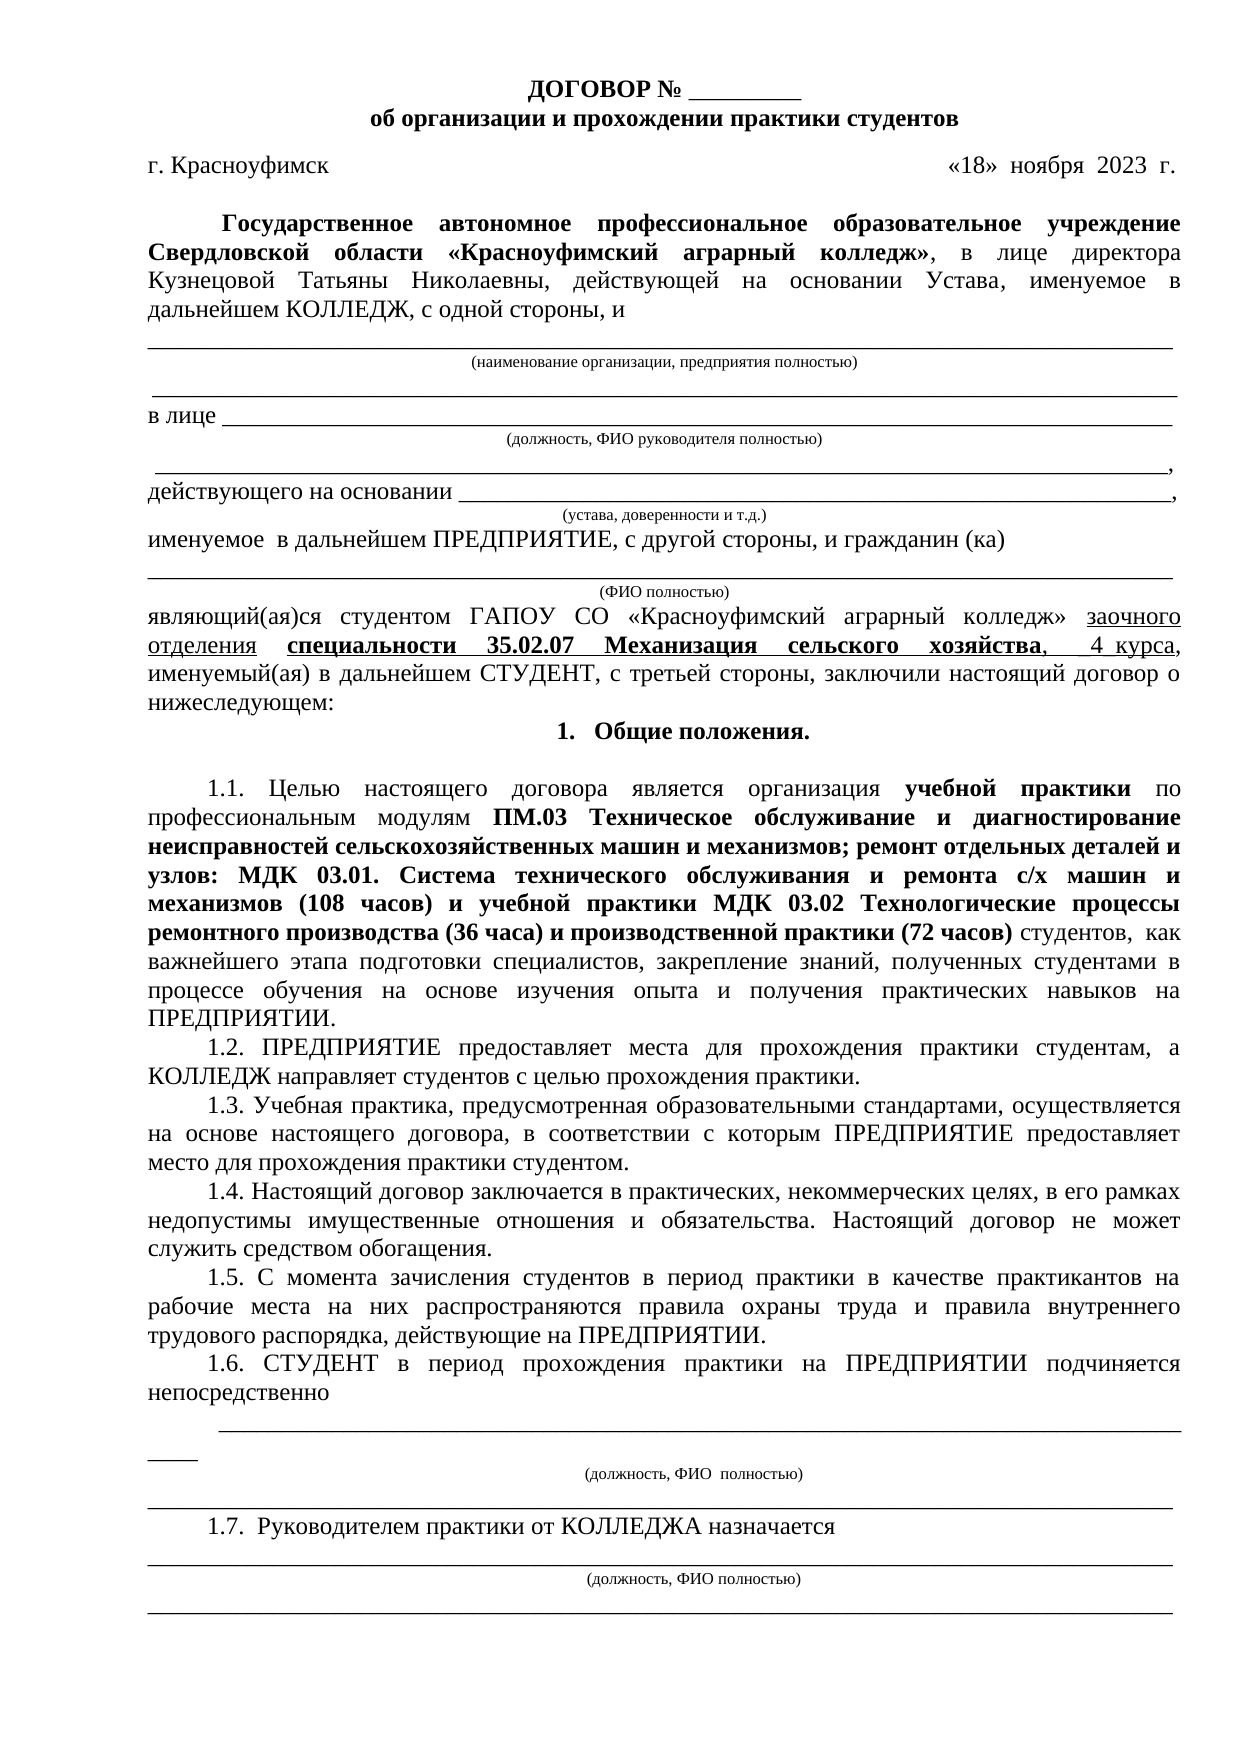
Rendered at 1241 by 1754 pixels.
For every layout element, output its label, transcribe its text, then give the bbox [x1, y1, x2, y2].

text 1.1. Целью настоящего договора является организация учебной практики по профессиональным модулям ПМ.03 Техническое обслуживание и диагностирование неисправностей сельскохозяйственных машин и механизмов; ремонт отдельных деталей и узлов: МДК 03.01. Система технического обслуживания и ремонта с/х машин и механизмов (108 часов) и учебной практики МДК 03.02 Технологические процессы ремонтного производства (36 часа) и производственной практики (72 часов) студентов, как важнейшего этапа подготовки специалистов, закрепление знаний, полученных студентами в процессе обучения на основе изучения опыта и получения практических навыков на ПРЕДПРИЯТИИ. [148, 773, 1181, 1032]
text 1.3. Учебная практика, предусмотренная образовательными стандартами, осуществляется на основе настоящего договора, в соответствии с которым ПРЕДПРИЯТИЕ предоставляет место для прохождения практики студентом. [148, 1090, 1181, 1176]
text 1.4. Настоящий договор заключается в практических, некоммерческих целях, в его рамках недопустимы имущественные отношения и обязательства. Настоящий договор не может служить средством обогащения. [148, 1176, 1181, 1262]
text 1.2. ПРЕДПРИЯТИЕ предоставляет места для прохождения практики студентам, а КОЛЛЕДЖ направляет студентов с целью прохождения практики. [148, 1032, 1181, 1090]
text _________________________________________________________________________________ [148, 1406, 1181, 1463]
text именуемое в дальнейшем ПРЕДПРИЯТИЕ, с другой стороны, и гражданин (ка) [148, 524, 1181, 553]
text (должность, ФИО полностью) [148, 1463, 1181, 1483]
text Государственное автономное профессиональное образовательное учреждение Свердловской области «Красноуфимский аграрный колледж», в лице директора Кузнецовой Татьяны Николаевны, действующей на основании Устава, именуемое в дальнейшем КОЛЛЕДЖ, с одной стороны, и [148, 208, 1181, 323]
text __________________________________________________________________________________ [148, 553, 1181, 582]
text 1.6. СТУДЕНТ в период прохождения практики на ПРЕДПРИЯТИИ подчиняется непосредственно [148, 1348, 1181, 1406]
text (ФИО полностью) [148, 582, 1181, 601]
text _________________________________________________________________________________, [148, 448, 1181, 476]
text __________________________________________________________________________________ [148, 1540, 1181, 1569]
text являющий(ая)ся студентом ГАПОУ СО «Красноуфимский аграрный колледж» заочного отделения специальности 35.02.07 Механизация сельского хозяйства, _4_курса, именуемый(ая) в дальнейшем СТУДЕНТ, с третьей стороны, заключили настоящий договор о нижеследующем: [148, 601, 1181, 716]
text __________________________________________________________________________________ [148, 1588, 1181, 1617]
text об организации и прохождении практики студентов [148, 103, 1181, 131]
text действующего на основании _________________________________________________________, [148, 476, 1181, 505]
text г. Красноуфимск «18» ноября 2023 г. [148, 151, 1181, 179]
list Общие положения. [185, 716, 1181, 745]
text (устава, доверенности и т.д.) [148, 505, 1181, 524]
text (наименование организации, предприятия полностью) [148, 352, 1181, 371]
text 1.7. Руководителем практики от КОЛЛЕДЖА назначается [148, 1511, 1181, 1540]
text __________________________________________________________________________________ [148, 323, 1181, 352]
text __________________________________________________________________________________ [148, 371, 1181, 400]
text __________________________________________________________________________________ [148, 1483, 1181, 1511]
text (должность, ФИО полностью) [148, 1569, 1181, 1588]
text (должность, ФИО руководителя полностью) [148, 428, 1181, 448]
text в лице ____________________________________________________________________________ [148, 400, 1181, 428]
title ДОГОВОР № _________ [148, 74, 1181, 103]
text 1.5. С момента зачисления студентов в период практики в качестве практикантов на рабочие места на них распространяются правила охраны труда и правила внутреннего трудового распорядка, действующие на ПРЕДПРИЯТИИ. [148, 1262, 1181, 1348]
